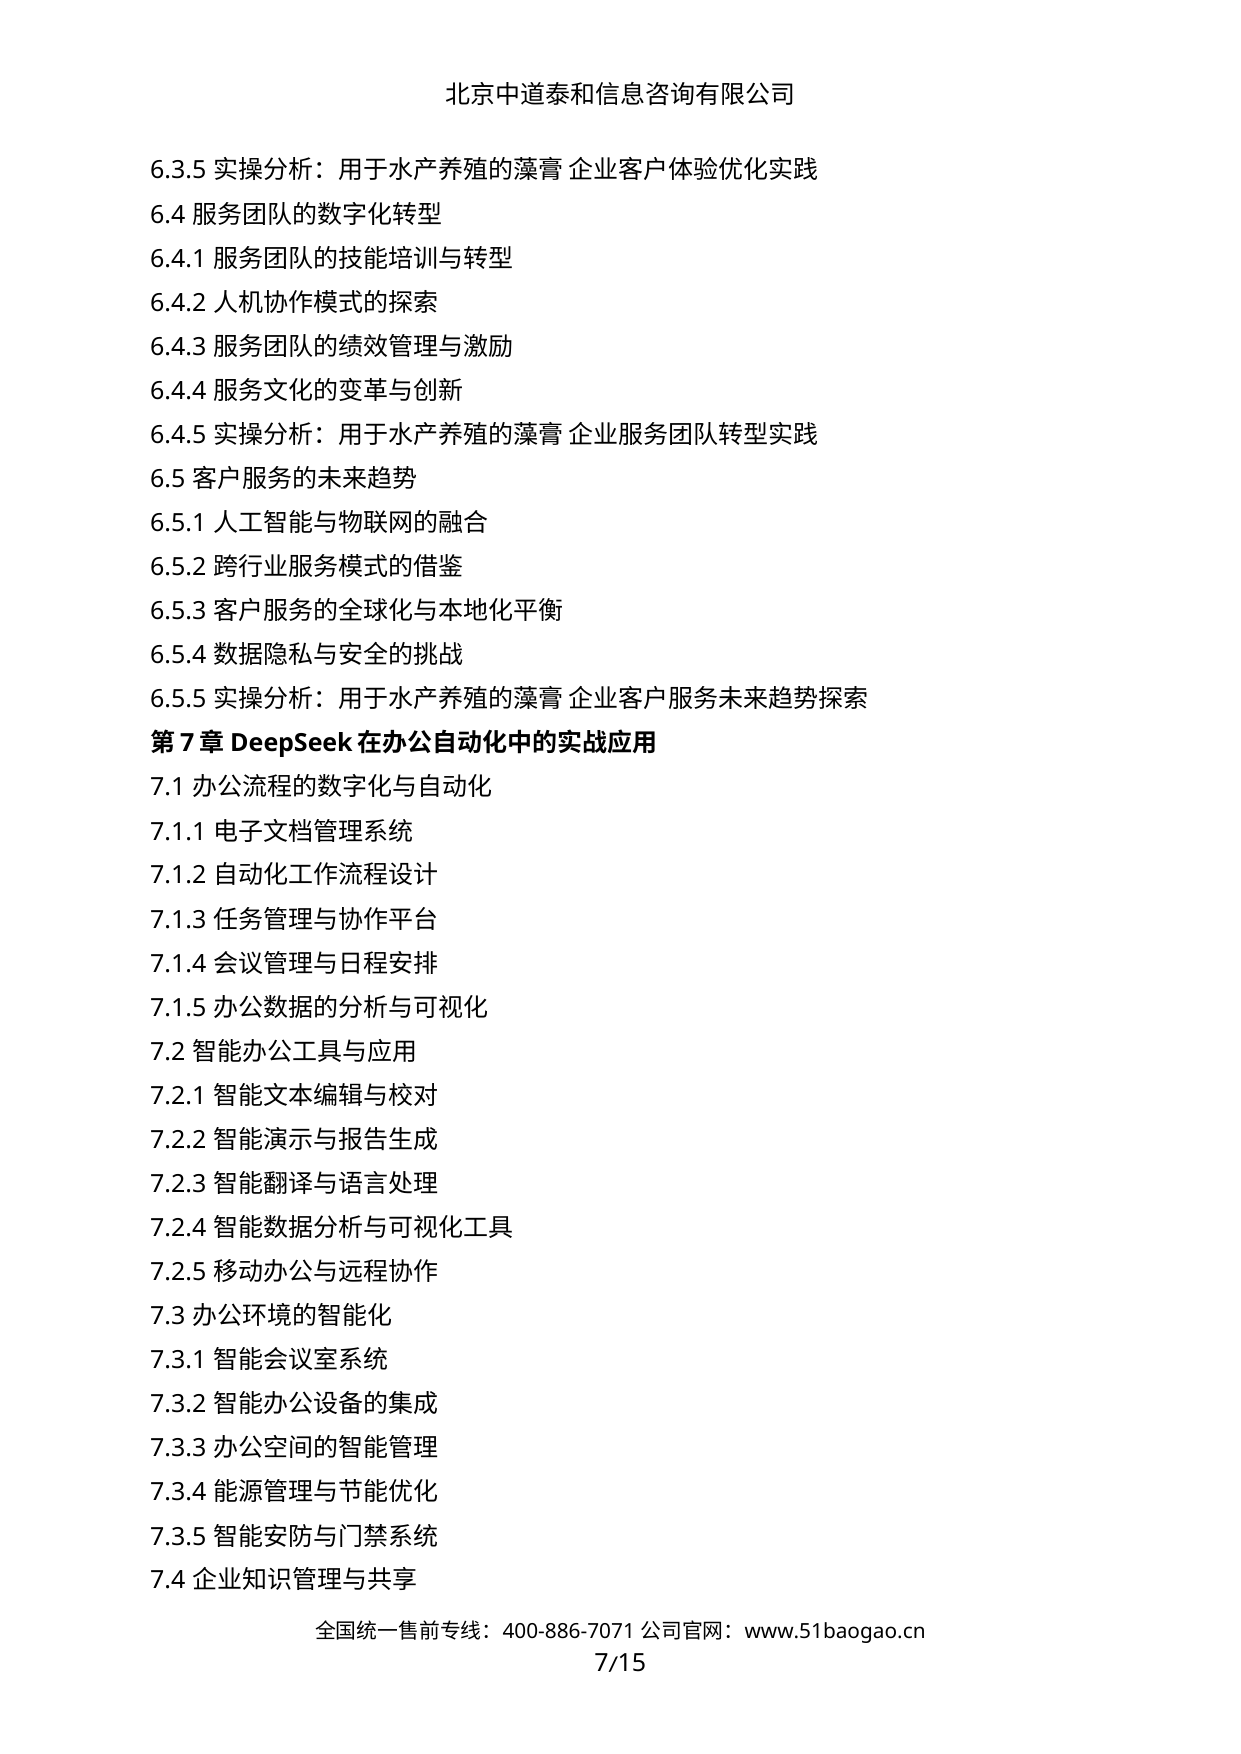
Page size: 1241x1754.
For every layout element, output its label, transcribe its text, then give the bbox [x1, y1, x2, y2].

text 7.2.4 智能数据分析与可视化工具 [150, 1207, 1090, 1244]
text 7.3.3 办公空间的智能管理 [150, 1428, 1090, 1464]
text 6.4 服务团队的数字化转型 [150, 194, 1090, 230]
text 7.4 企业知识管理与共享 [150, 1560, 1090, 1596]
text 7.2.3 智能翻译与语言处理 [150, 1163, 1090, 1200]
text 6.3.5 实操分析：用于水产养殖的藻膏 企业客户体验优化实践 [150, 150, 1090, 186]
text 7.3.4 能源管理与节能优化 [150, 1472, 1090, 1508]
text 6.4.5 实操分析：用于水产养殖的藻膏 企业服务团队转型实践 [150, 414, 1090, 451]
text 6.4.1 服务团队的技能培训与转型 [150, 238, 1090, 274]
text 6.4.4 服务文化的变革与创新 [150, 370, 1090, 407]
text 7.1 办公流程的数字化与自动化 [150, 767, 1090, 803]
text 6.5.4 数据隐私与安全的挑战 [150, 635, 1090, 671]
text 7.1.1 电子文档管理系统 [150, 811, 1090, 847]
text 6.4.2 人机协作模式的探索 [150, 282, 1090, 318]
text 6.5.1 人工智能与物联网的融合 [150, 502, 1090, 539]
text 6.5.2 跨行业服务模式的借鉴 [150, 547, 1090, 583]
text 7.1.5 办公数据的分析与可视化 [150, 987, 1090, 1023]
text 7.1.4 会议管理与日程安排 [150, 943, 1090, 979]
text 7.1.2 自动化工作流程设计 [150, 855, 1090, 891]
text 7.2 智能办公工具与应用 [150, 1031, 1090, 1067]
text 6.5 客户服务的未来趋势 [150, 458, 1090, 495]
text 6.5.5 实操分析：用于水产养殖的藻膏 企业客户服务未来趋势探索 [150, 679, 1090, 715]
text 7.3.1 智能会议室系统 [150, 1340, 1090, 1376]
text 第7章 DeepSeek在办公自动化中的实战应用 [150, 723, 1090, 759]
text 7.3.5 智能安防与门禁系统 [150, 1516, 1090, 1552]
text 7.3 办公环境的智能化 [150, 1296, 1090, 1332]
text 7.2.2 智能演示与报告生成 [150, 1119, 1090, 1156]
text 7.2.5 移动办公与远程协作 [150, 1252, 1090, 1288]
text 7.1.3 任务管理与协作平台 [150, 899, 1090, 935]
text 6.5.3 客户服务的全球化与本地化平衡 [150, 591, 1090, 627]
text 7.2.1 智能文本编辑与校对 [150, 1075, 1090, 1112]
text 7.3.2 智能办公设备的集成 [150, 1384, 1090, 1420]
text 6.4.3 服务团队的绩效管理与激励 [150, 326, 1090, 362]
